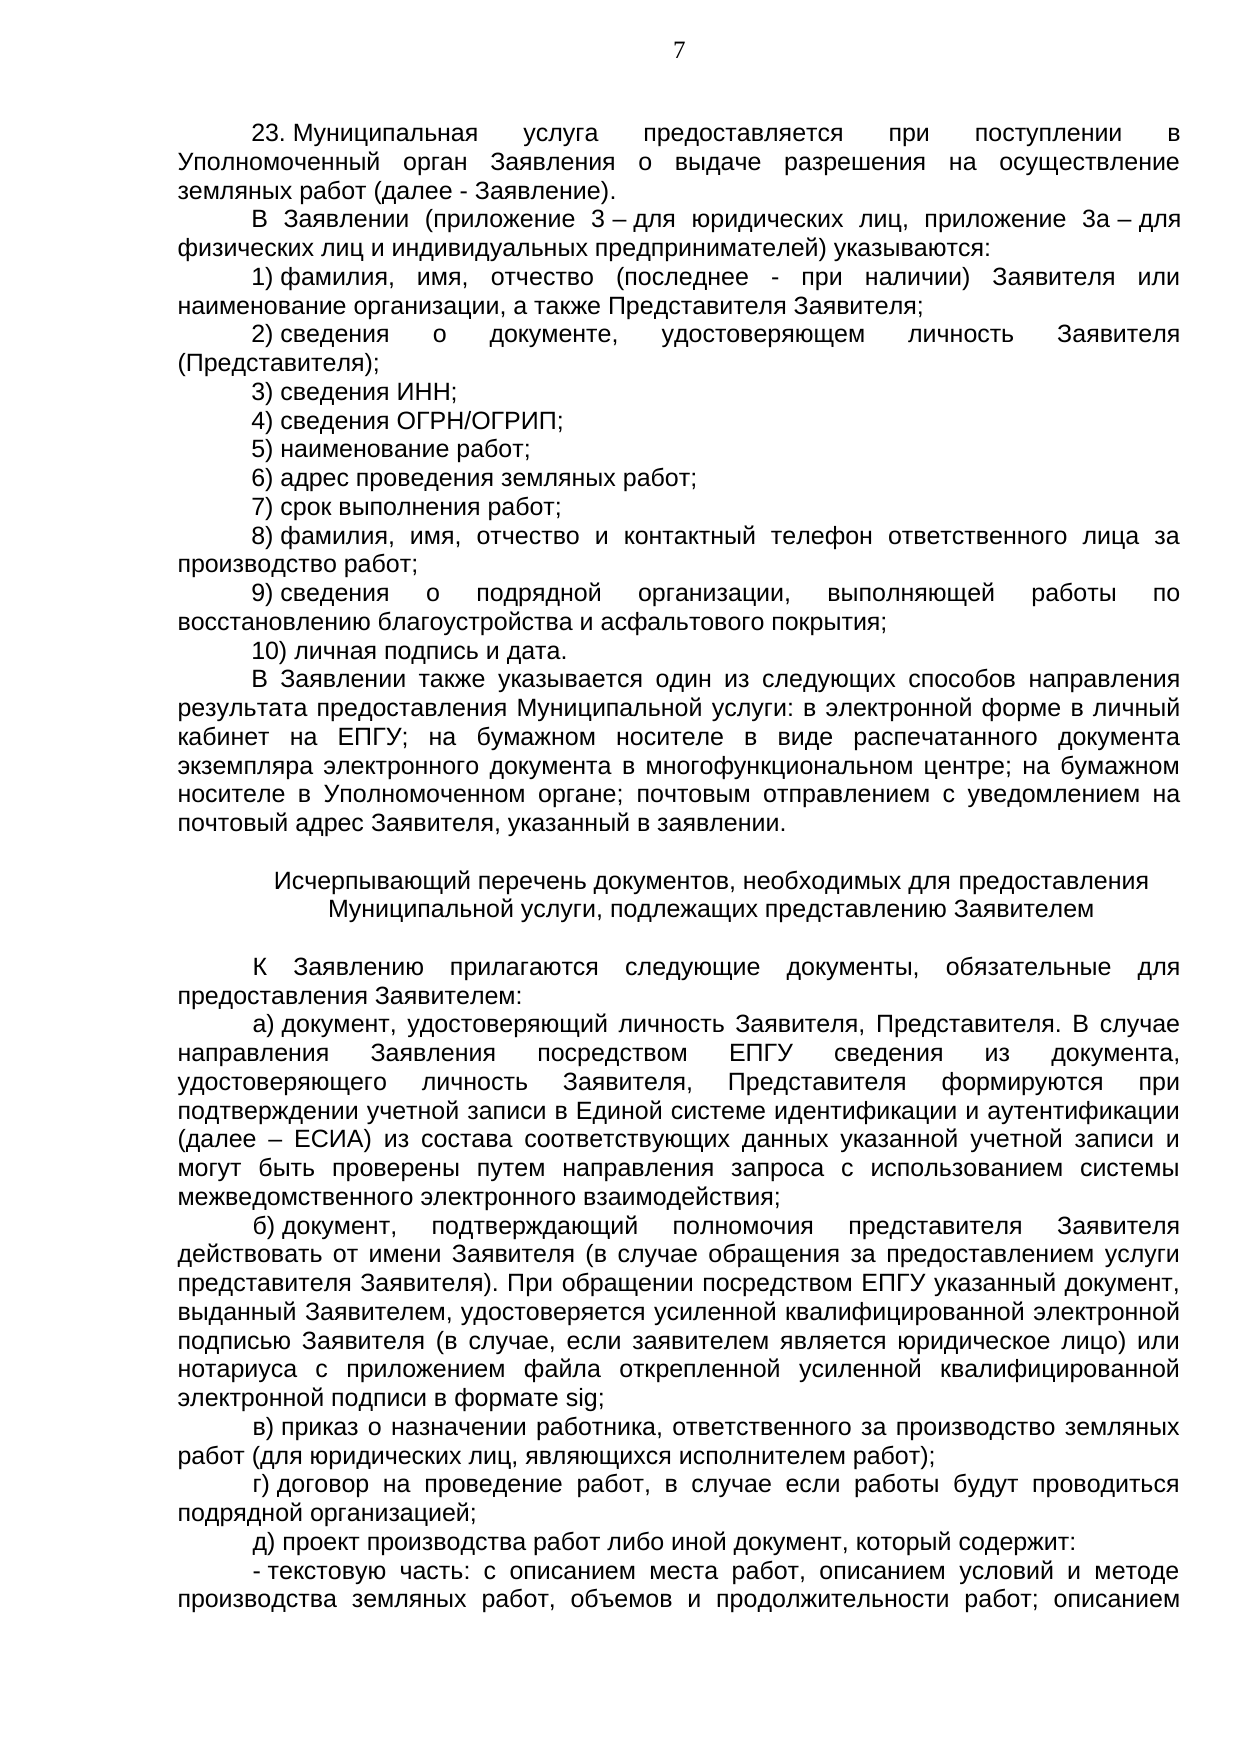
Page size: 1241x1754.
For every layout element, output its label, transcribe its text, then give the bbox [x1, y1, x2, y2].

text г) договор на проведение работ, в случае если работы будут проводиться подрядной организацией; [177, 1469, 1181, 1527]
text б) документ, подтверждающий полномочия представителя Заявителя действовать от имени Заявителя (в случае обращения за предоставлением услуги представителя Заявителя). При обращении посредством ЕПГУ указанный документ, выданный Заявителем, удостоверяется усиленной квалифицированной электронной подписью Заявителя (в случае, если заявителем является юридическое лицо) или нотариуса с приложением файла открепленной усиленной квалифицированной электронной подписи в формате sig; [177, 1211, 1181, 1412]
text 10) личная подпись и дата. [177, 636, 1181, 664]
text 6) адрес проведения земляных работ; [177, 463, 1181, 492]
text В Заявлении также указывается один из следующих способов направления результата предоставления Муниципальной услуги: в электронной форме в личный кабинет на ЕПГУ; на бумажном носителе в виде распечатанного документа экземпляра электронного документа в многофункциональном центре; на бумажном носителе в Уполномоченном органе; почтовым отправлением с уведомлением на почтовый адрес Заявителя, указанный в заявлении. [177, 664, 1181, 837]
text 5) наименование работ; [177, 434, 1181, 463]
text д) проект производства работ либо иной документ, который содержит: [177, 1527, 1181, 1556]
text 3) сведения ИНН; [177, 377, 1181, 406]
text 2) сведения о документе, удостоверяющем личность Заявителя (Представителя); [177, 319, 1181, 377]
text 8) фамилия, имя, отчество и контактный телефон ответственного лица за производство работ; [177, 521, 1181, 578]
text К Заявлению прилагаются следующие документы, обязательные для предоставления Заявителем: [177, 952, 1181, 1009]
text 7) срок выполнения работ; [177, 492, 1181, 521]
text В Заявлении (приложение 3 – для юридических лиц, приложение 3а – для физических лиц и индивидуальных предпринимателей) указываются: [177, 204, 1181, 262]
text 9) сведения о подрядной организации, выполняющей работы по восстановлению благоустройства и асфальтового покрытия; [177, 578, 1181, 636]
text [177, 1556, 1181, 1613]
text а) документ, удостоверяющий личность Заявителя, Представителя. В случае направления Заявления посредством ЕПГУ сведения из документа, удостоверяющего личность Заявителя, Представителя формируются при подтверждении учетной записи в Единой системе идентификации и аутентификации (далее – ЕСИА) из состава соответствующих данных указанной учетной записи и могут быть проверены путем направления запроса с использованием системы межведомственного электронного взаимодействия; [177, 1009, 1181, 1211]
text 4) сведения ОГРН/ОГРИП; [177, 406, 1181, 434]
text 23. Муниципальная услуга предоставляется при поступлении в Уполномоченный орган Заявления о выдаче разрешения на осуществление земляных работ (далее - Заявление). [177, 118, 1181, 204]
text 1) фамилия, имя, отчество (последнее - при наличии) Заявителя или наименование организации, а также Представителя Заявителя; [177, 262, 1181, 319]
subtitle Исчерпывающий перечень документов, необходимых для предоставления Муниципальной услуги, подлежащих представлению Заявителем [264, 866, 1159, 923]
text в) приказ о назначении работника, ответственного за производство земляных работ (для юридических лиц, являющихся исполнителем работ); [177, 1412, 1181, 1469]
